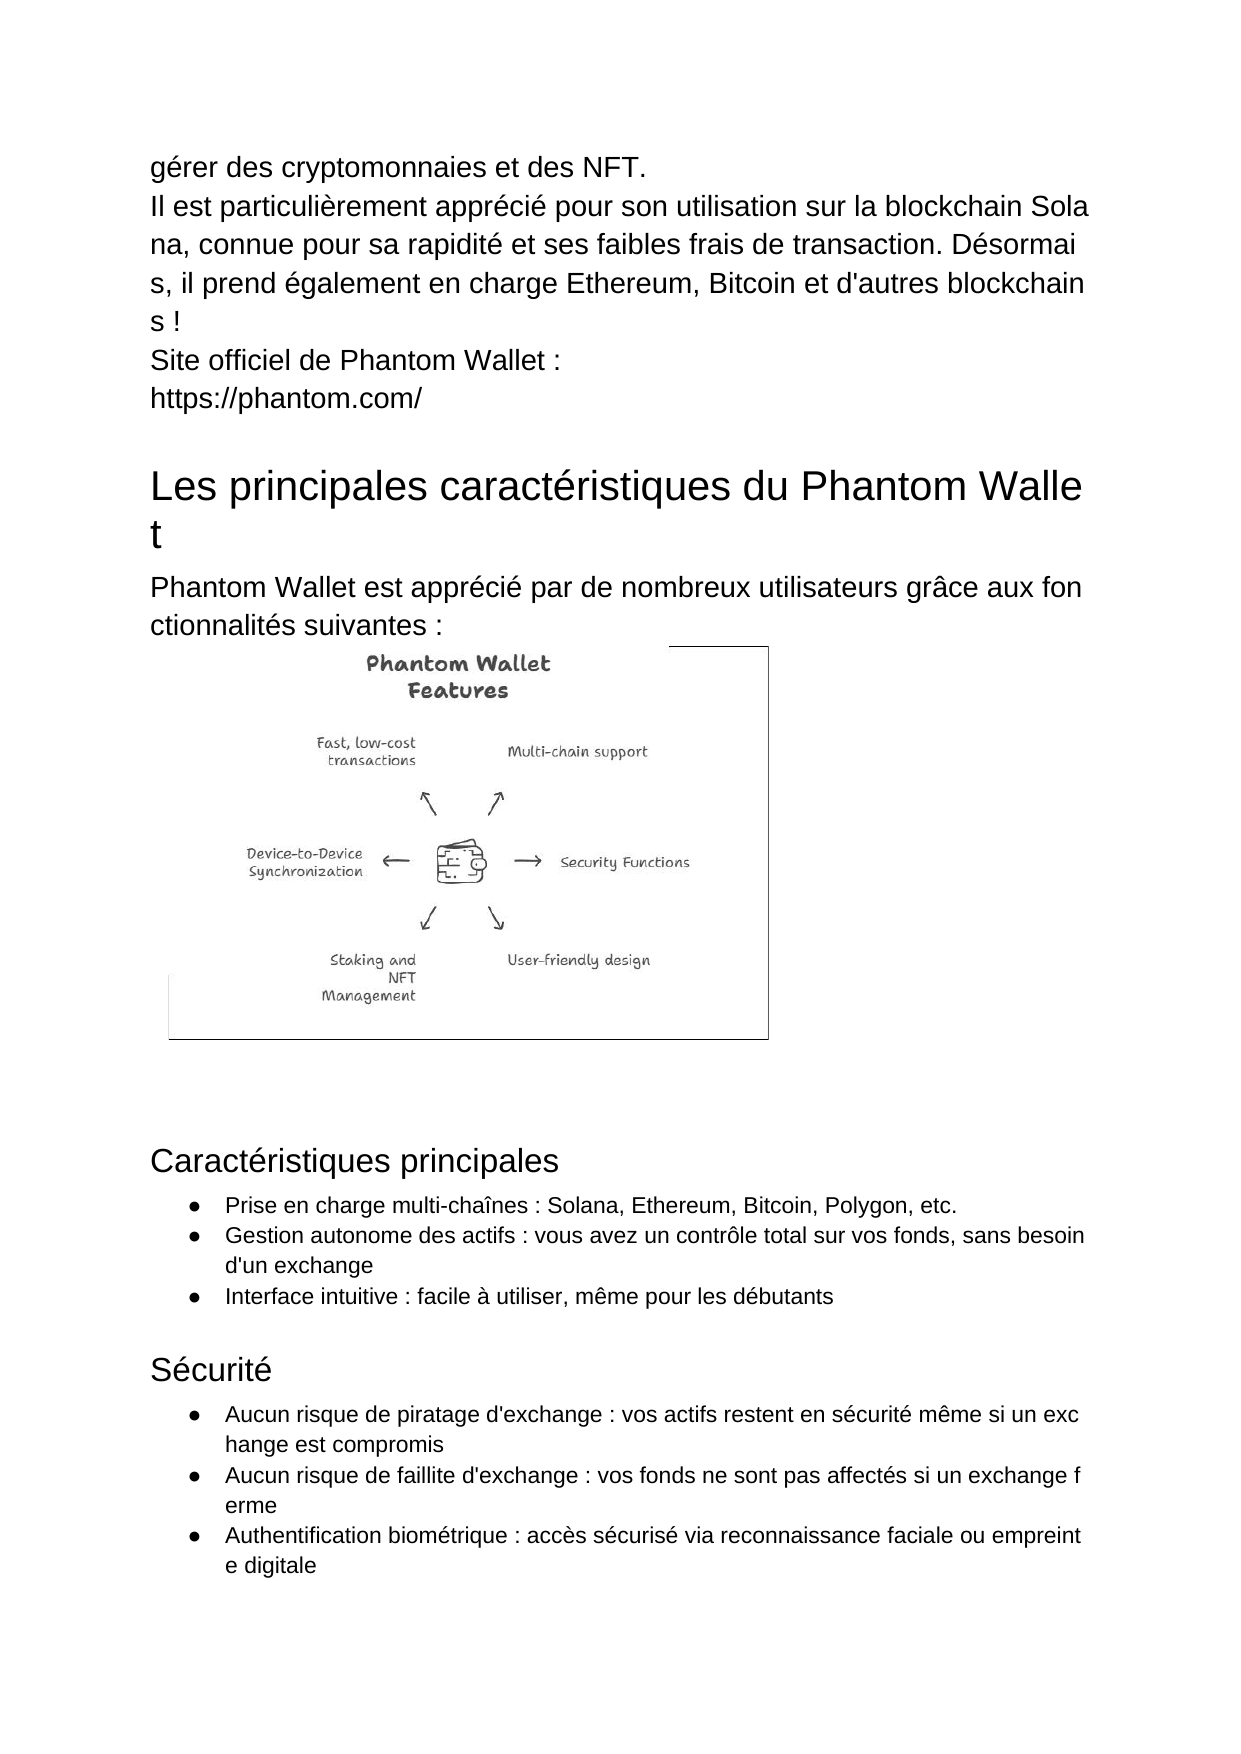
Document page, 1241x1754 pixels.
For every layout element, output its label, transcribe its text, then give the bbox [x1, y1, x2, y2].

subtitle Caractéristiques principales [150, 1141, 1090, 1179]
text Il est particulièrement apprécié pour son utilisation sur la blockchain Solana, connue pour sa rapidité et ses faibles frais de transaction. Désormais, il prend également en charge Ethereum, Bitcoin et d'autres blockchains ! [150, 188, 1090, 338]
list Aucun risque de piratage d'exchange : vos actifs restent en sécurité même si un exchange est compromis [187, 1401, 1090, 1458]
list Prise en charge multi-chaînes : Solana, Ethereum, Bitcoin, Polygon, etc. [187, 1192, 1090, 1218]
list Interface intuitive : facile à utiliser, même pour les débutants [187, 1283, 1090, 1309]
subtitle Sécurité [150, 1350, 1090, 1389]
subtitle Les principales caractéristiques du Phantom Wallet [150, 461, 1090, 557]
picture [168, 646, 769, 1040]
list Authentification biométrique : accès sécurisé via reconnaissance faciale ou empreinte digitale [187, 1522, 1090, 1579]
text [150, 150, 1090, 183]
text Phantom Wallet est apprécié par de nombreux utilisateurs grâce aux fonctionnalités suivantes : [150, 570, 1090, 642]
list Gestion autonome des actifs : vous avez un contrôle total sur vos fonds, sans besoin d'un exchange [187, 1222, 1090, 1279]
list Aucun risque de faillite d'exchange : vos fonds ne sont pas affectés si un exchange ferme [187, 1462, 1090, 1518]
text Site officiel de Phantom Wallet : https://phantom.com/ [150, 343, 1090, 415]
